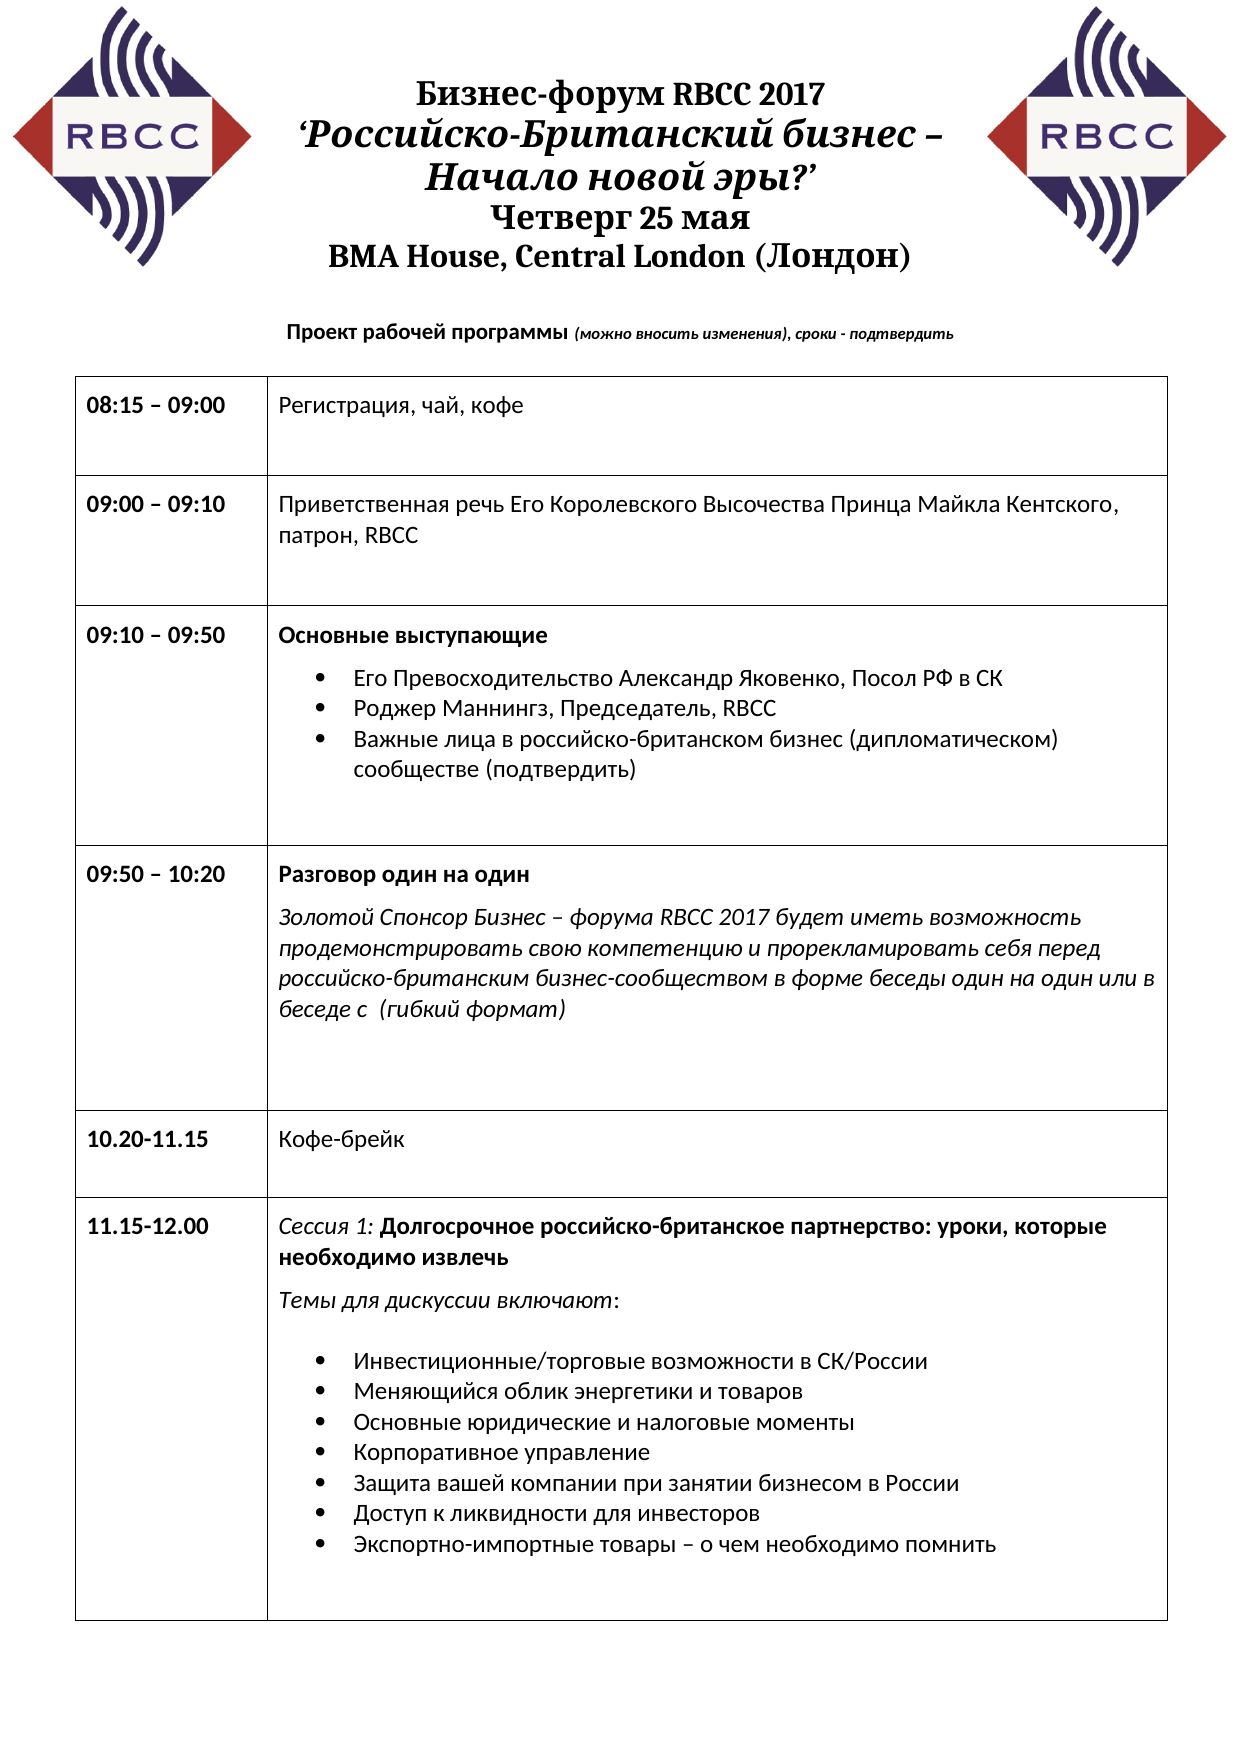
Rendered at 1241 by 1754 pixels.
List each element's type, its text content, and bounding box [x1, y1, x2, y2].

text Бизнес-форум RBCC 2017 [266, 75, 974, 113]
text Проект рабочей программы (можно вносить изменения), сроки - подтвердить [75, 317, 1165, 345]
table_cell 11.15-12.00 [76, 1198, 267, 1619]
table_cell Разговор один на один Золотой Спонсор Бизнес – форума RBCC 2017 будет иметь возможность продемонстрировать свою компетенцию и прорекламировать себя перед российско-британским бизнес-сообществом в форме беседы один на один или в беседе с (гибкий формат) [268, 846, 1167, 1109]
table_cell 10.20-11.15 [76, 1111, 267, 1197]
text Начало новой эры?’ [266, 156, 974, 199]
text ‘Российско-Британский бизнес – [266, 113, 974, 156]
table_cell Приветственная речь Его Королевского Высочества Принца Майкла Кентского, патрон, RBCC [268, 476, 1167, 605]
table_cell Сессия 1: Долгосрочное российско-британское партнерство: уроки, которые необходимо извлечь Темы для дискуссии включают: Инвестиционные/торговые возможности в СК/России Меняющийся облик энергетики и товаров Основные юридические и налоговые моменты Корпоративное управление Защита вашей компании при занятии бизнесом в России Доступ к ликвидности для инвесторов Экспортно-импортные товары – о чем необходимо помнить [268, 1198, 1167, 1619]
picture [974, 0, 1241, 269]
table_header Регистрация, чай, кофе [268, 377, 1167, 475]
table_cell Основные выступающие Его Превосходительство Александр Яковенко, Посол РФ в СК Роджер Маннингз, Председатель, RBCC Важные лица в российско-британском бизнес (дипломатическом) сообществе (подтвердить) [268, 606, 1167, 845]
text BMA House, Central London (Лондон) [75, 238, 1165, 276]
table_cell 09:00 – 09:10 [76, 476, 267, 605]
picture [0, 0, 266, 269]
table_cell 09:50 – 10:20 [76, 846, 267, 1109]
table_header 08:15 – 09:00 [76, 377, 267, 475]
table_cell 09:10 – 09:50 [76, 606, 267, 845]
text Четверг 25 мая [266, 199, 974, 238]
table_cell Кофе-брейк [268, 1111, 1167, 1197]
